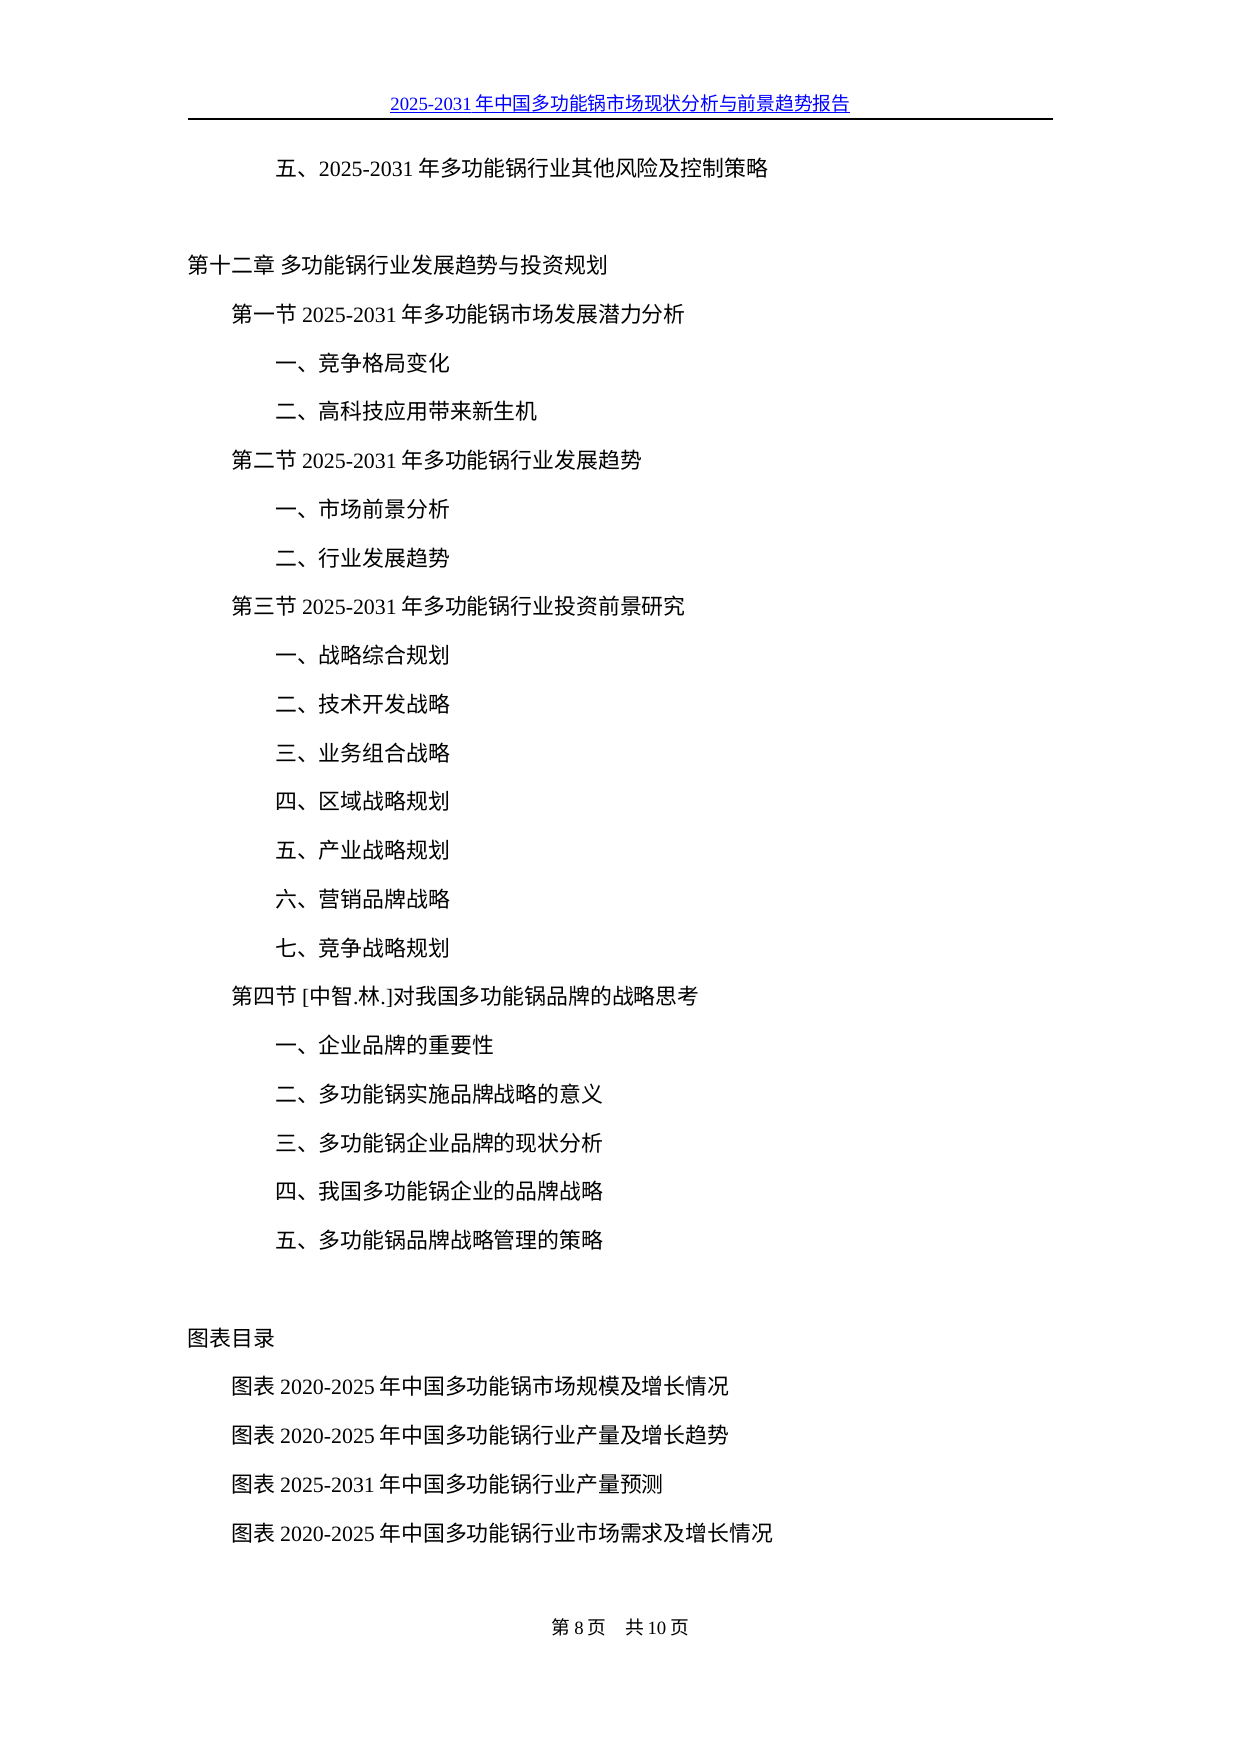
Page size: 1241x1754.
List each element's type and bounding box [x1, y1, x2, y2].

text [187, 150, 1053, 1548]
